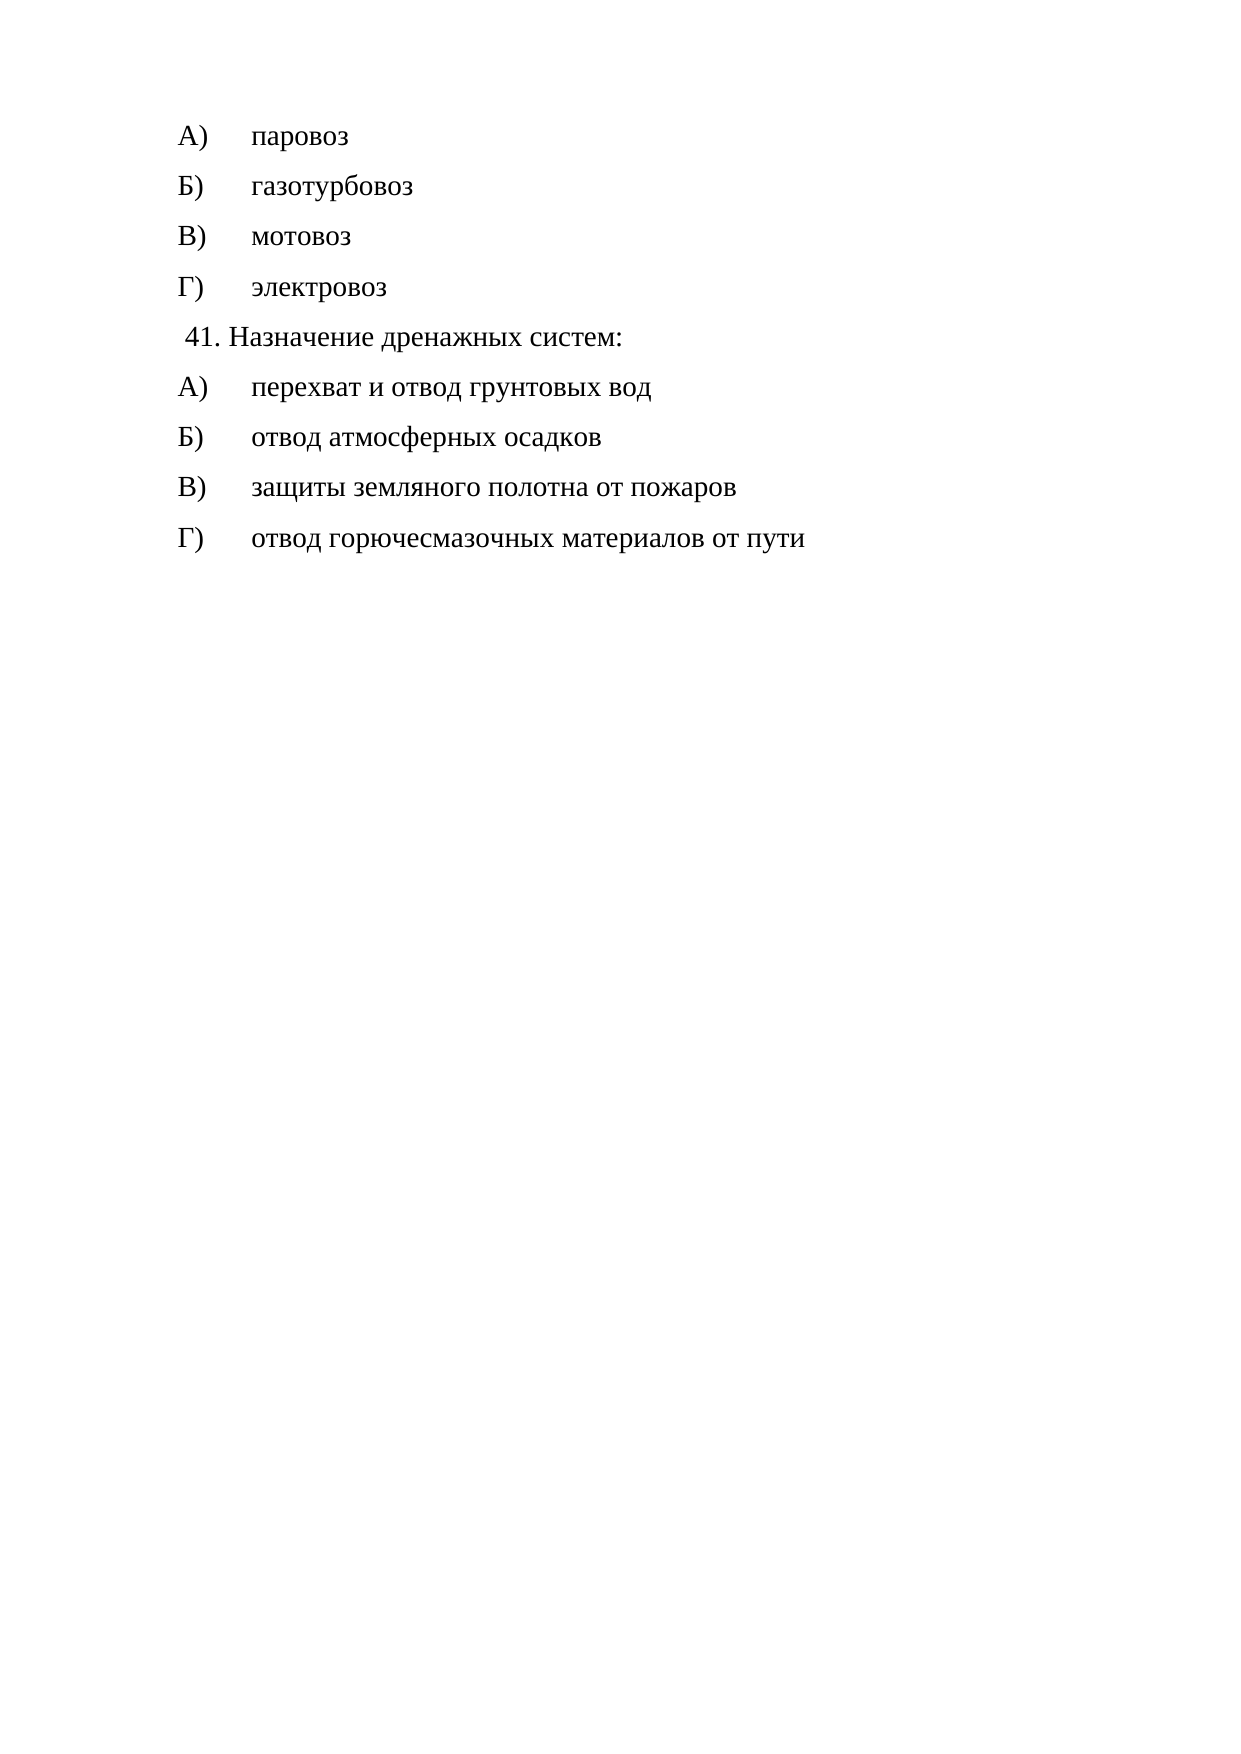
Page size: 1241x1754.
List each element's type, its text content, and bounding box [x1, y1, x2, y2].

text В) защиты земляного полотна от пожаров [177, 469, 1152, 503]
text А) паровоз [177, 118, 1152, 152]
text Б) газотурбовоз [177, 168, 1152, 202]
text Г) отвод горючесмазочных материалов от пути [177, 520, 1152, 553]
text В) мотовоз [177, 218, 1152, 252]
text Б) отвод атмосферных осадков [177, 419, 1152, 453]
text Г) электровоз [177, 269, 1152, 302]
text 41. Назначение дренажных систем: [177, 319, 1152, 352]
text А) перехват и отвод грунтовых вод [177, 369, 1152, 403]
